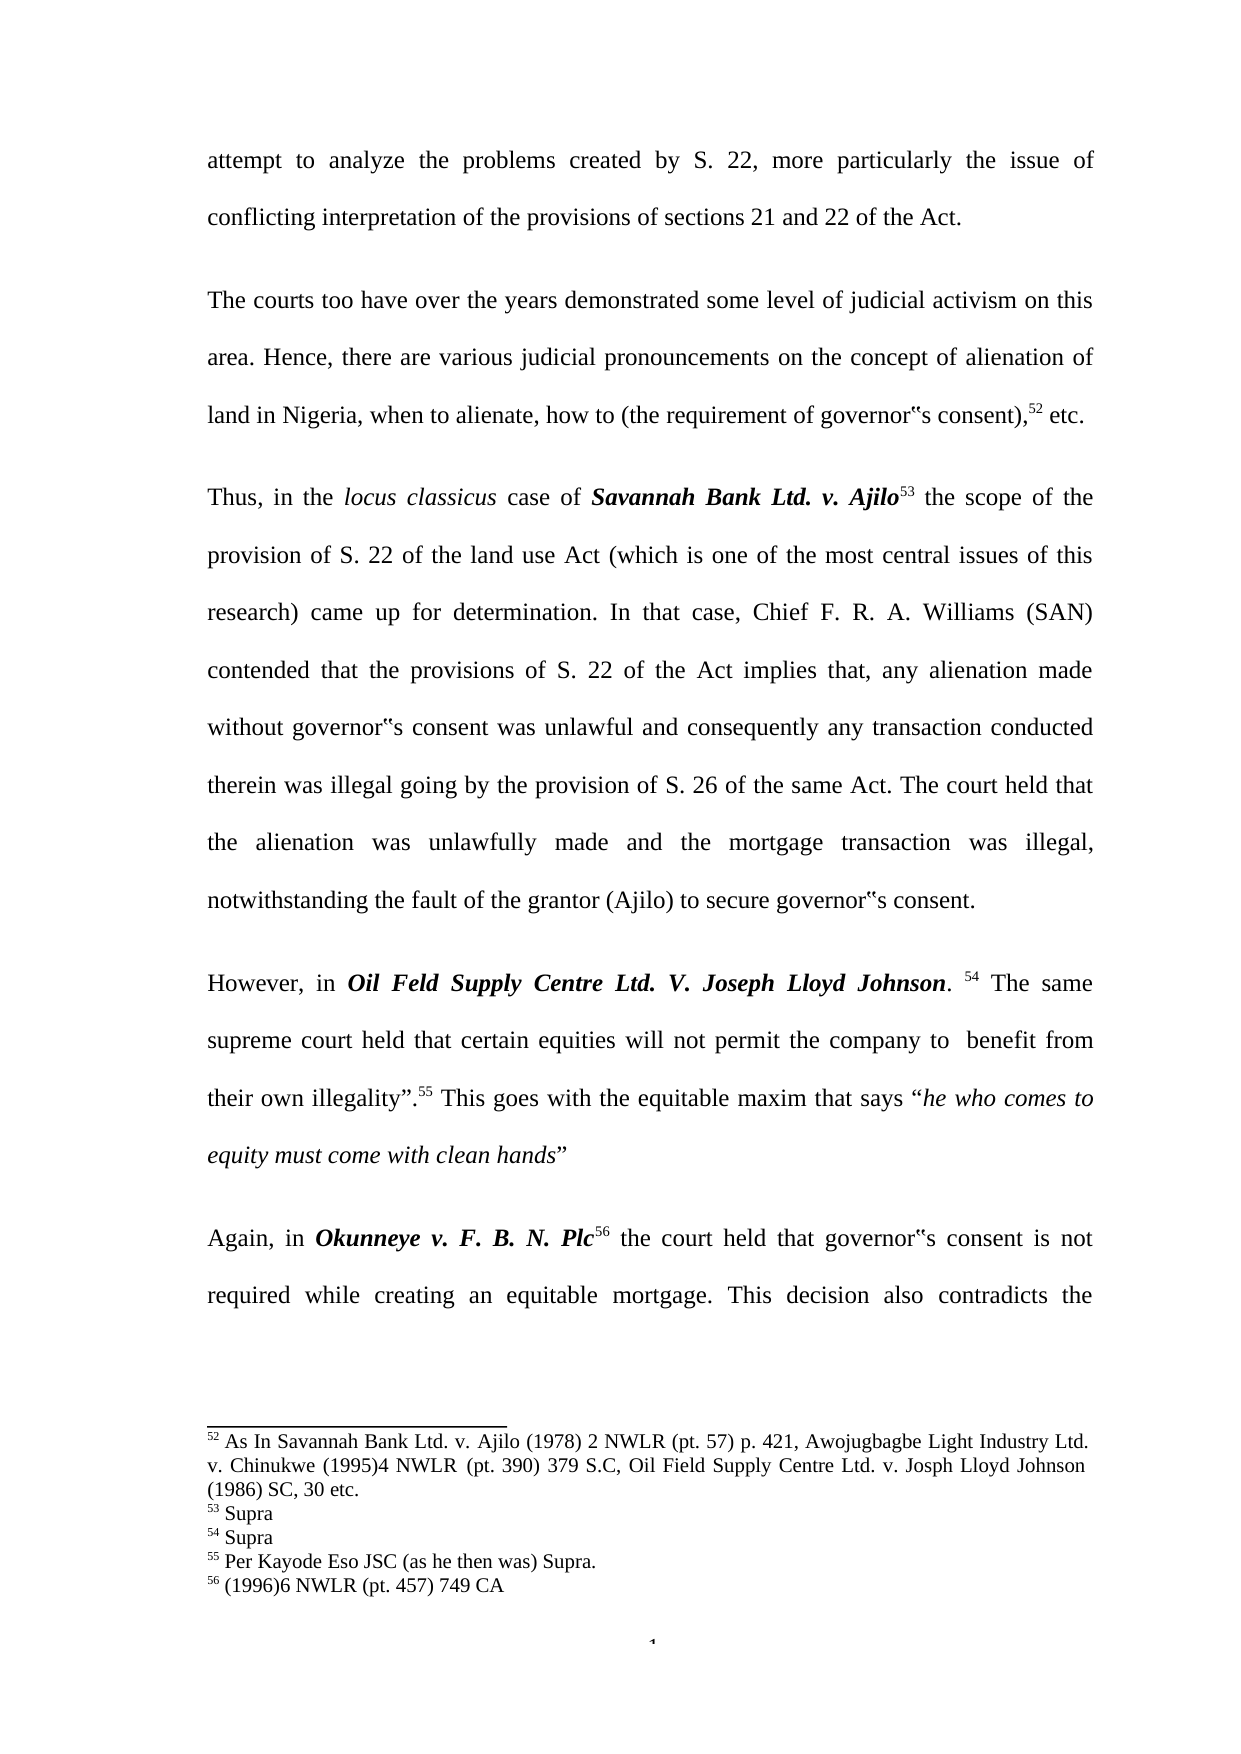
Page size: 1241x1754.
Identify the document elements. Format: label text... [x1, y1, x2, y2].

text 54 Supra [207, 1525, 1148, 1549]
text However, in Oil Feld Supply Centre Ltd. V. Joseph Lloyd Johnson. 54 The same supreme court held that certain equities will not permit the company to benefit from their own illegality”.55 This goes with the equitable maxim that says “he who comes to equity must come with clean hands” [207, 968, 1094, 1169]
text Again, in Okunneye v. F. B. N. Plc56 the court held that governor‟s consent is not required while creating an equitable mortgage. This decision also contradicts the [207, 1223, 1094, 1309]
text 52 As In Savannah Bank Ltd. v. Ajilo (1978) 2 NWLR (pt. 57) p. 421, Awojugbagbe Light Industry Ltd. [207, 1429, 1148, 1453]
text 53 Supra [207, 1501, 1148, 1525]
text attempt to analyze the problems created by S. 22, more particularly the issue of conflicting interpretation of the provisions of sections 21 and 22 of the Act. [207, 145, 1094, 231]
text Thus, in the locus classicus case of Savannah Bank Ltd. v. Ajilo53 the scope of the provision of S. 22 of the land use Act (which is one of the most central issues of this research) came up for determination. In that case, Chief F. R. A. Williams (SAN) contended that the provisions of S. 22 of the Act implies that, any alienation made without governor‟s consent was unlawful and consequently any transaction conducted therein was illegal going by the provision of S. 26 of the same Act. The court held that the alienation was unlawfully made and the mortgage transaction was illegal, notwithstanding the fault of the grantor (Ajilo) to secure governor‟s consent. [207, 482, 1094, 914]
text The courts too have over the years demonstrated some level of judicial activism on this area. Hence, there are various judicial pronouncements on the concept of alienation of land in Nigeria, when to alienate, how to (the requirement of governor‟s consent),52 etc. [207, 285, 1094, 429]
text 56 (1996)6 NWLR (pt. 457) 749 CA [207, 1573, 1148, 1597]
text 55 Per Kayode Eso JSC (as he then was) Supra. [207, 1549, 1148, 1573]
text v. Chinukwe (1995)4 NWLR (pt. 390) 379 S.C, Oil Field Supply Centre Ltd. v. Josph Lloyd Johnson (1986) SC, 30 etc. [207, 1453, 1137, 1501]
